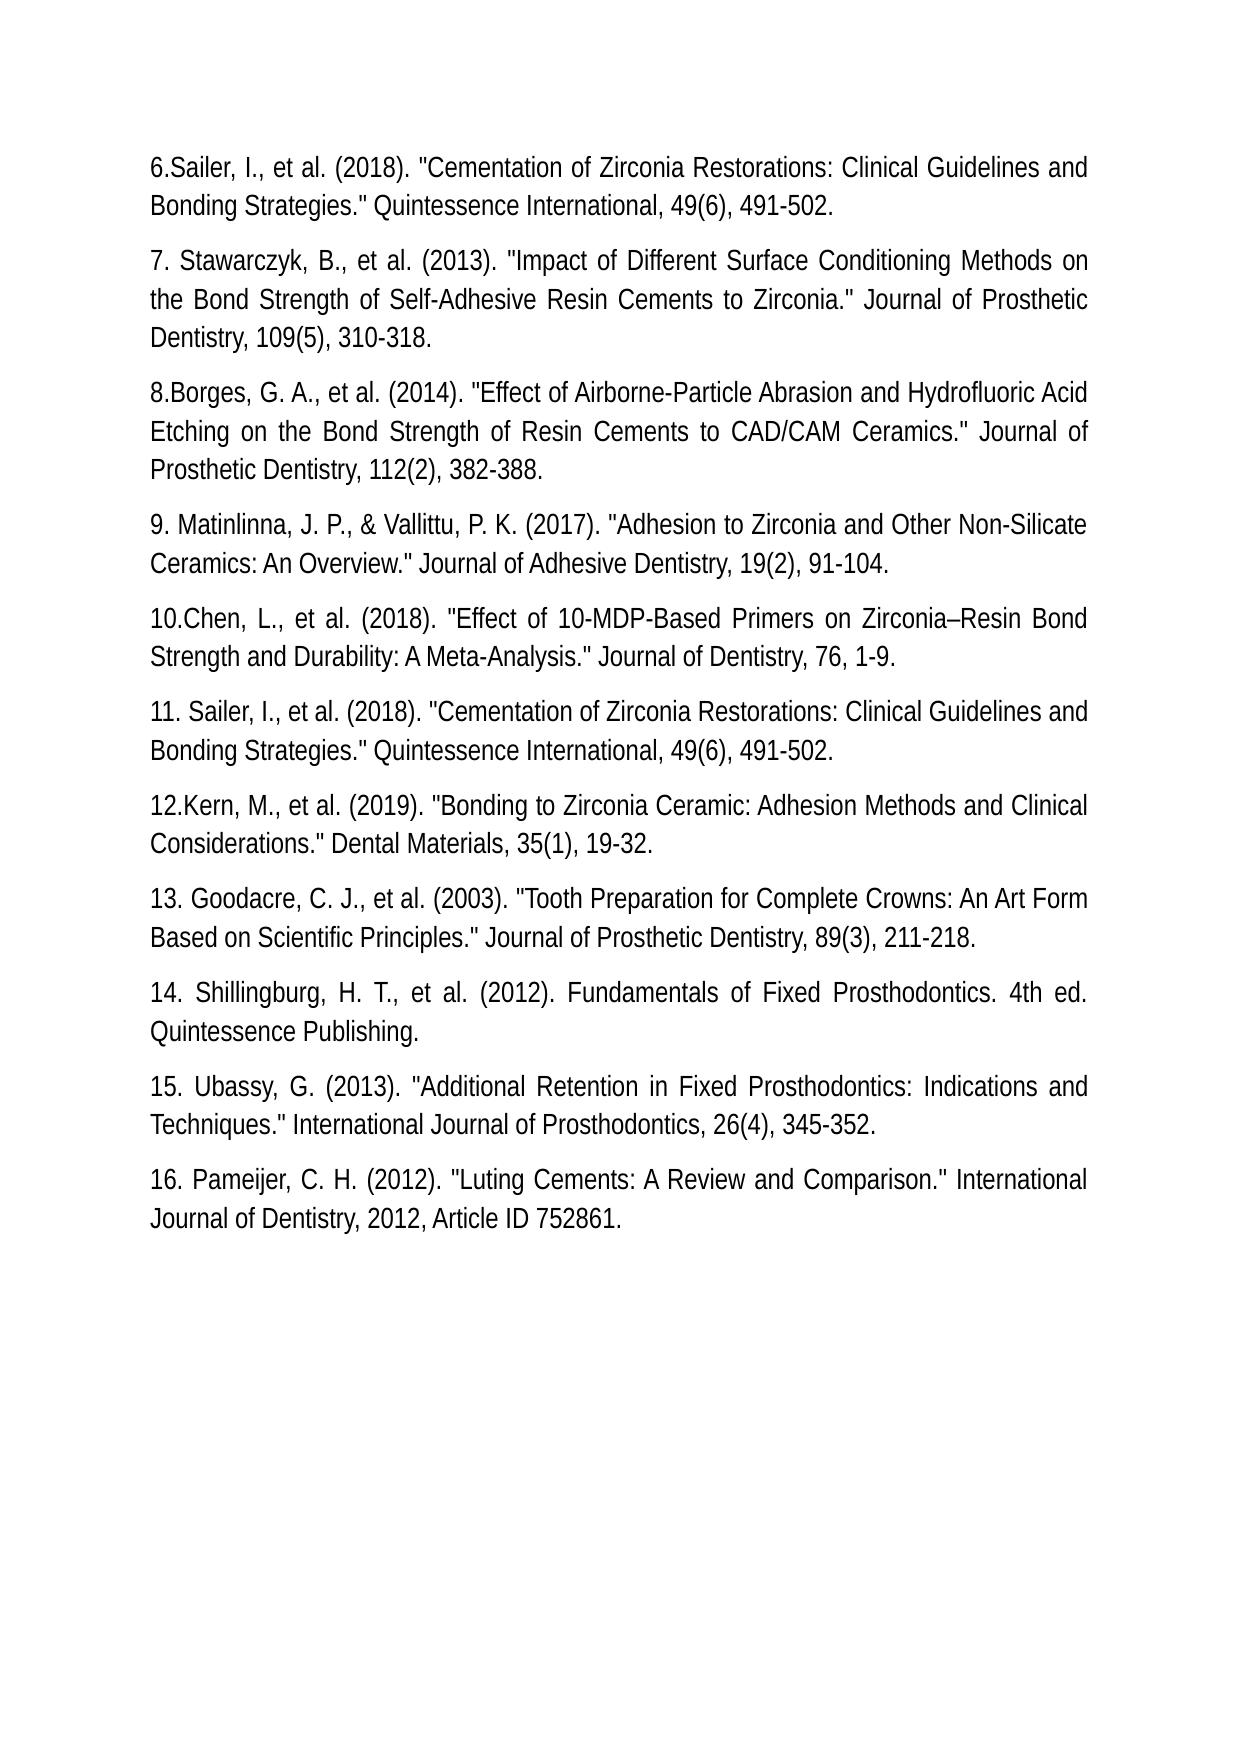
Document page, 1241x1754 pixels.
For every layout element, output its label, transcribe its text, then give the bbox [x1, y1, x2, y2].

text 13. Goodacre, C. J., et al. (2003). "Tooth Preparation for Complete Crowns: An Art Form Based on Scientific Principles." Journal of Prosthetic Dentistry, 89(3), 211-218. [150, 882, 1090, 953]
text 15. Ubassy, G. (2013). "Additional Retention in Fixed Prosthodontics: Indications and Techniques." International Journal of Prosthodontics, 26(4), 345-352. [150, 1069, 1090, 1141]
text 6.Sailer, I., et al. (2018). "Cementation of Zirconia Restorations: Clinical Guidelines and Bonding Strategies." Quintessence International, 49(6), 491-502. [150, 150, 1090, 222]
text 11. Sailer, I., et al. (2018). "Cementation of Zirconia Restorations: Clinical Guidelines and Bonding Strategies." Quintessence International, 49(6), 491-502. [150, 694, 1090, 766]
text 8.Borges, G. A., et al. (2014). "Effect of Airborne-Particle Abrasion and Hydrofluoric Acid Etching on the Bond Strength of Resin Cements to CAD/CAM Ceramics." Journal of Prosthetic Dentistry, 112(2), 382-388. [150, 376, 1090, 486]
text 12.Kern, M., et al. (2019). "Bonding to Zirconia Ceramic: Adhesion Methods and Clinical Considerations." Dental Materials, 35(1), 19-32. [150, 788, 1090, 860]
text 9. Matinlinna, J. P., & Vallittu, P. K. (2017). "Adhesion to Zirconia and Other Non-Silicate Ceramics: An Overview." Journal of Adhesive Dentistry, 19(2), 91-104. [150, 507, 1090, 579]
text 16. Pameijer, C. H. (2012). "Luting Cements: A Review and Comparison." International Journal of Dentistry, 2012, Article ID 752861. [150, 1162, 1090, 1234]
text 14. Shillingburg, H. T., et al. (2012). Fundamentals of Fixed Prosthodontics. 4th ed. Quintessence Publishing. [150, 975, 1090, 1047]
text 10.Chen, L., et al. (2018). "Effect of 10-MDP-Based Primers on Zirconia–Resin Bond Strength and Durability: A Meta-Analysis." Journal of Dentistry, 76, 1-9. [150, 601, 1090, 673]
text 7. Stawarczyk, B., et al. (2013). "Impact of Different Surface Conditioning Methods on the Bond Strength of Self-Adhesive Resin Cements to Zirconia." Journal of Prosthetic Dentistry, 109(5), 310-318. [150, 243, 1090, 354]
